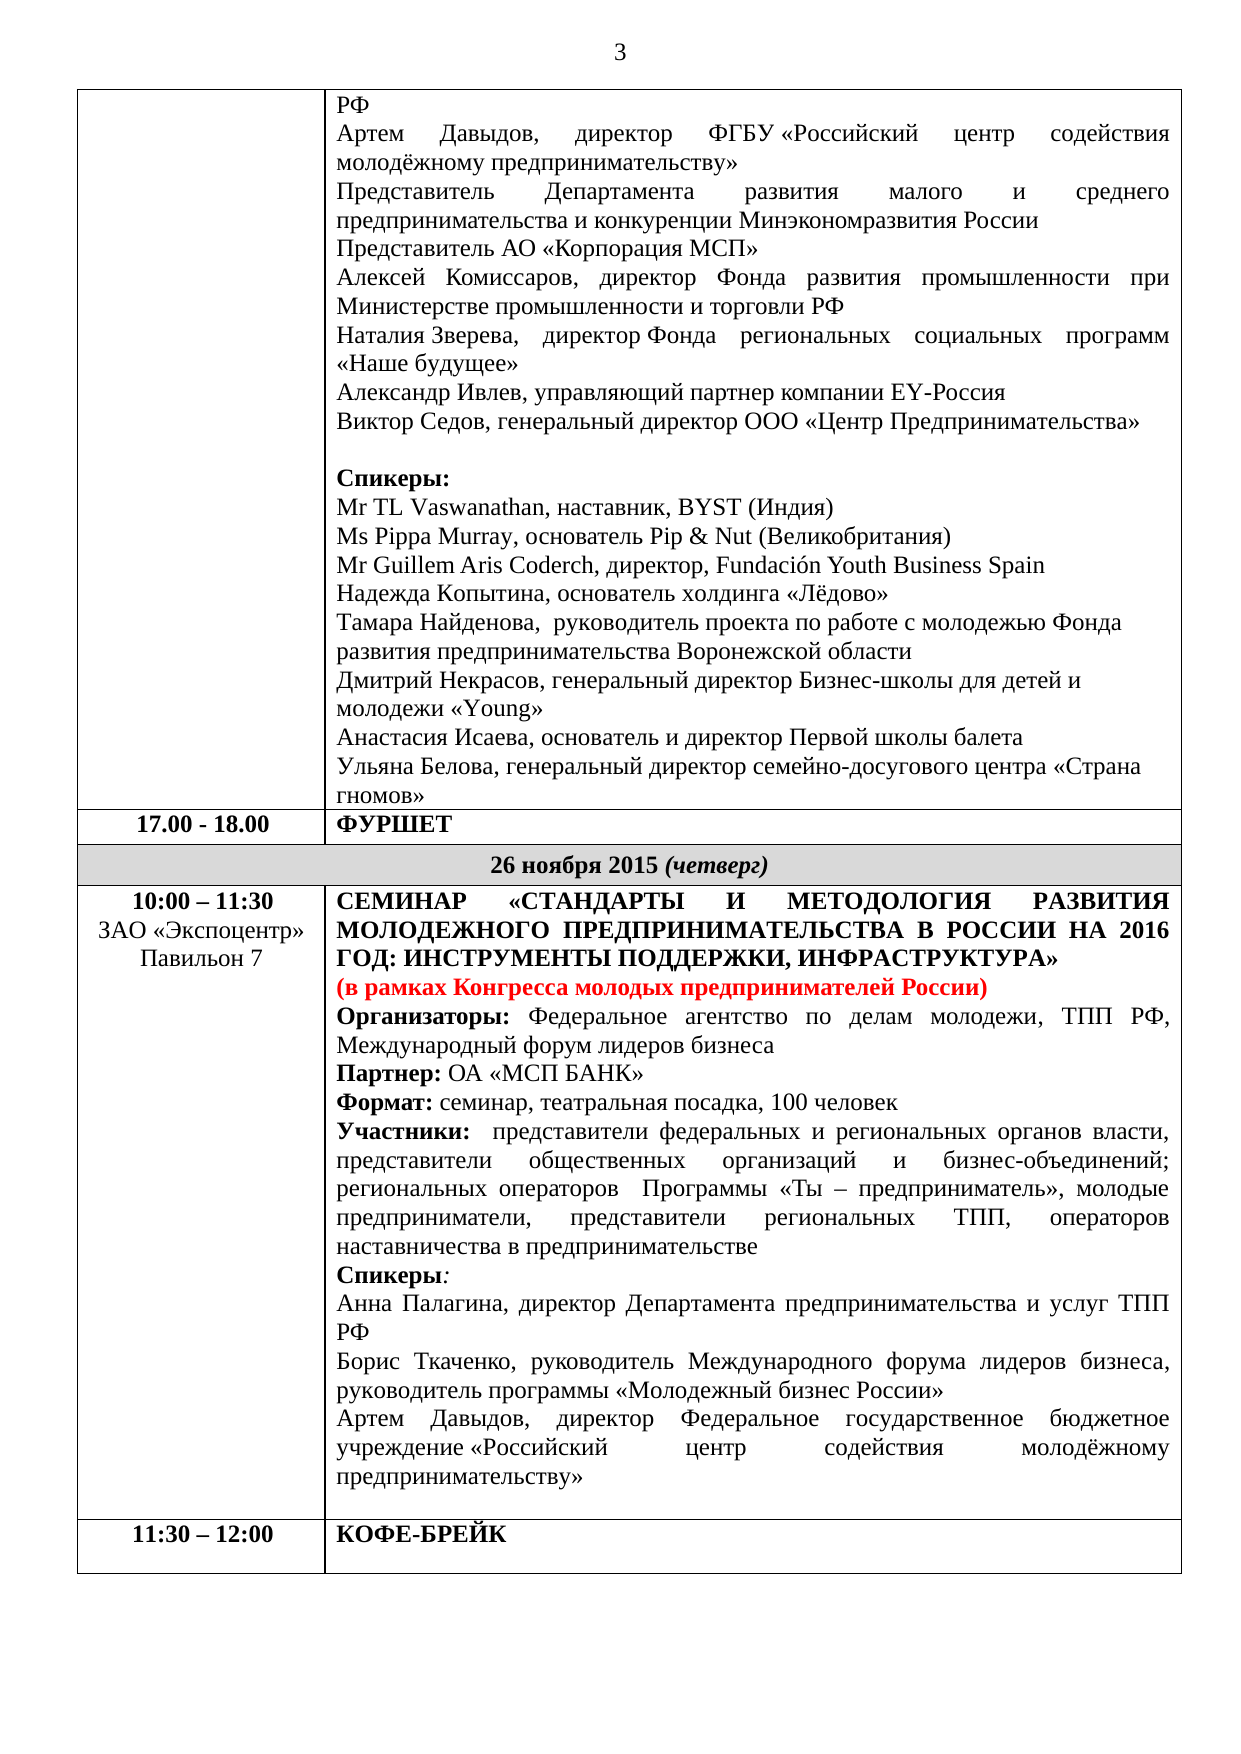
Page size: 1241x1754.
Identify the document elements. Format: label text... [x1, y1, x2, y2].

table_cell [326, 90, 1181, 808]
table_cell Кофе-Брейк [326, 1520, 1181, 1573]
table_cell 17.00 - 18.00 [78, 810, 324, 844]
table_cell Фуршет [326, 810, 1181, 844]
table_cell 26 ноября 2015 (четверг) [78, 845, 1181, 885]
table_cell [78, 90, 324, 808]
table_cell 11:30 – 12:00 [78, 1520, 324, 1573]
table_cell 10:00 – 11:30 ЗАО «Экспоцентр» Павильон 7 [78, 886, 324, 1518]
table_cell Семинар «стандарты и методология развития молодежного предпринимательства в России на 2016 год: инструменты поддержки, инфраструктура» (в рамках Конгресса молодых предпринимателей России) Организаторы: Федеральное агентство по делам молодежи, ТПП РФ, Международный форум лидеров бизнеса Партнер: ОА «МСП БАНК» Формат: семинар, театральная посадка, 100 человек Участники: представители федеральных и региональных органов власти, представители общественных организаций и бизнес-объединений; региональных операторов Программы «Ты – предприниматель», молодые предприниматели, представители региональных ТПП, операторов наставничества в предпринимательстве Спикеры: Анна Палагина, директор Департамента предпринимательства и услуг ТПП РФ Борис Ткаченко, руководитель Международного форума лидеров бизнеса, руководитель программы «Молодежный бизнес России» Артем Давыдов, директор Федеральное государственное бюджетное учреждение «Российский центр содействия молодёжному предпринимательству» [326, 886, 1181, 1518]
